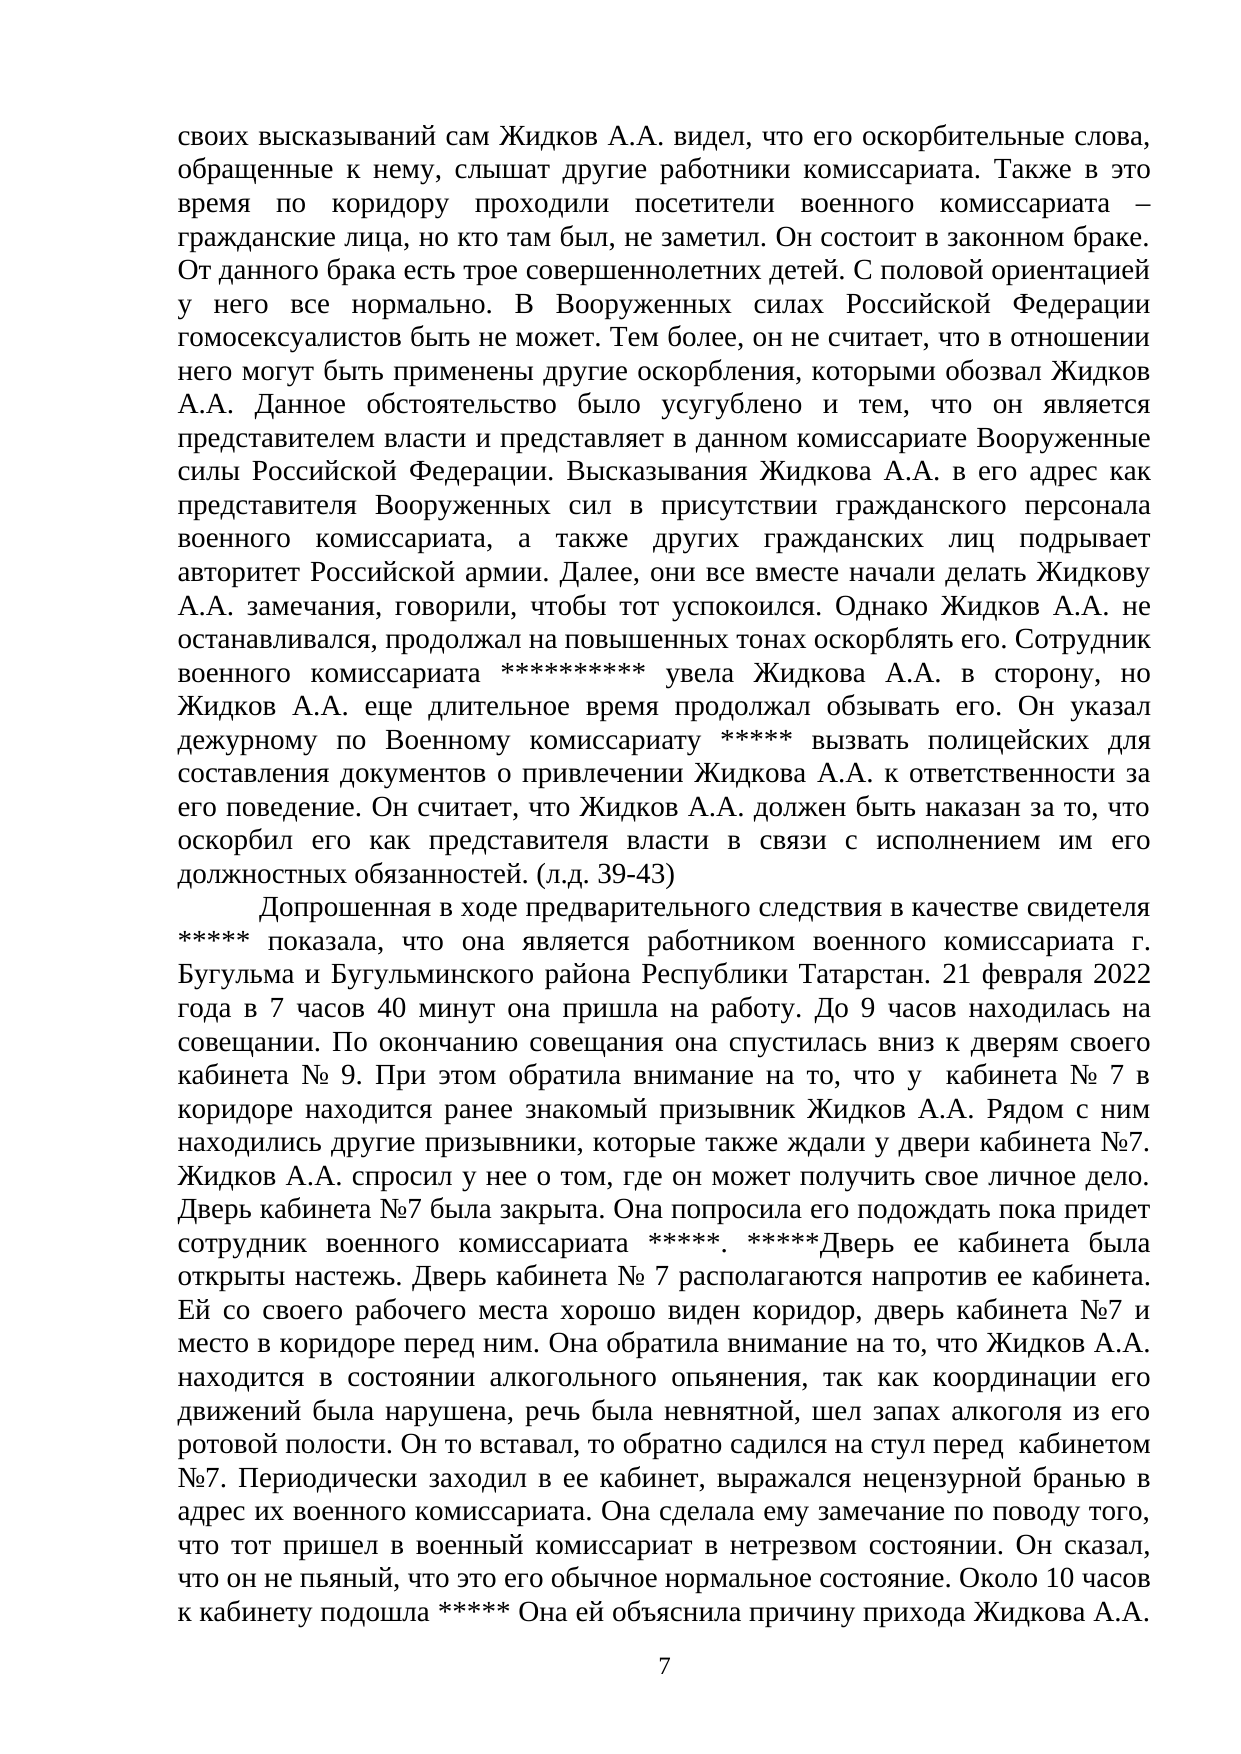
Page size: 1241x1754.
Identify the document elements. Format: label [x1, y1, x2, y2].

text [177, 118, 1152, 889]
text [177, 889, 1152, 1627]
